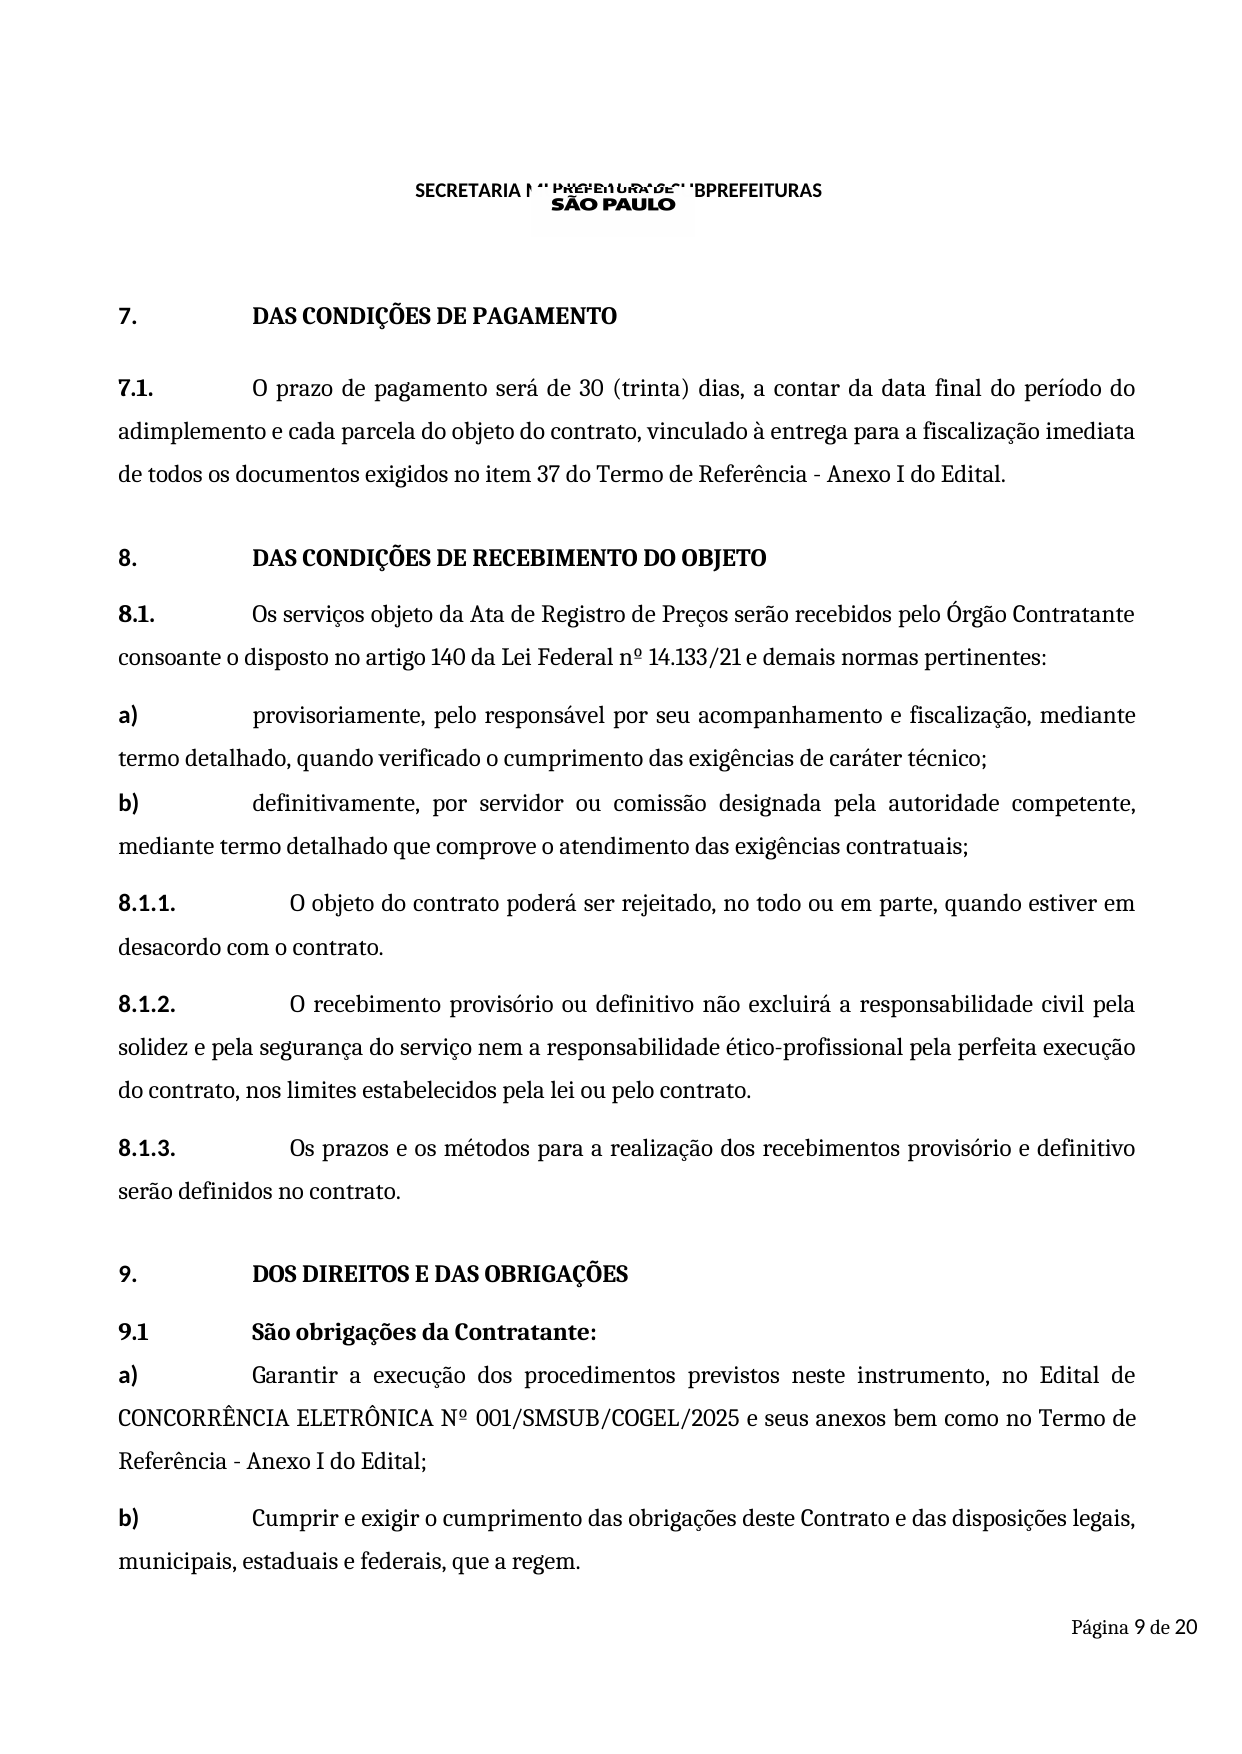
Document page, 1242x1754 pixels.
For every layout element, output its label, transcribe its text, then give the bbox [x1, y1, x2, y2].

list DAS CONDIÇÕES DE PAGAMENTO [118, 300, 1137, 331]
list provisoriamente, pelo responsável por seu acompanhamento e fiscalização, mediante termo detalhado, quando verificado o cumprimento das exigências de caráter técnico; [118, 699, 1137, 773]
list Os prazos e os métodos para a realização dos recebimentos provisório e definitivo serão definidos no contrato. [118, 1132, 1137, 1205]
list O objeto do contrato poderá ser rejeitado, no todo ou em parte, quando estiver em desacordo com o contrato. [118, 887, 1137, 961]
list São obrigações da Contratante: [118, 1317, 1137, 1346]
list Garantir a execução dos procedimentos previstos neste instrumento, no Edital de CONCORRÊNCIA ELETRÔNICA Nº 001/SMSUB/COGEL/2025 e seus anexos bem como no Termo de Referência - Anexo I do Edital; [118, 1359, 1137, 1476]
list DAS CONDIÇÕES DE RECEBIMENTO DO OBJETO [118, 542, 1137, 572]
list Os serviços objeto da Ata de Registro de Preços serão recebidos pelo Órgão Contratante consoante o disposto no artigo 140 da Lei Federal nº 14.133/21 e demais normas pertinentes: [118, 600, 1137, 672]
list O prazo de pagamento será de 30 (trinta) dias, a contar da data final do período do adimplemento e cada parcela do objeto do contrato, vinculado à entrega para a fiscalização imediata de todos os documentos exigidos no item 37 do Termo de Referência - Anexo I do Edital. [118, 374, 1137, 489]
list definitivamente, por servidor ou comissão designada pela autoridade competente, mediante termo detalhado que comprove o atendimento das exigências contratuais; [118, 787, 1137, 861]
list Cumprir e exigir o cumprimento das obrigações deste Contrato e das disposições legais, municipais, estaduais e federais, que a regem. [118, 1502, 1137, 1576]
picture [531, 187, 696, 237]
list O recebimento provisório ou definitivo não excluirá a responsabilidade civil pela solidez e pela segurança do serviço nem a responsabilidade ético-profissional pela perfeita execução do contrato, nos limites estabelecidos pela lei ou pelo contrato. [118, 988, 1137, 1105]
list DOS DIREITOS E DAS OBRIGAÇÕES [118, 1258, 1137, 1289]
